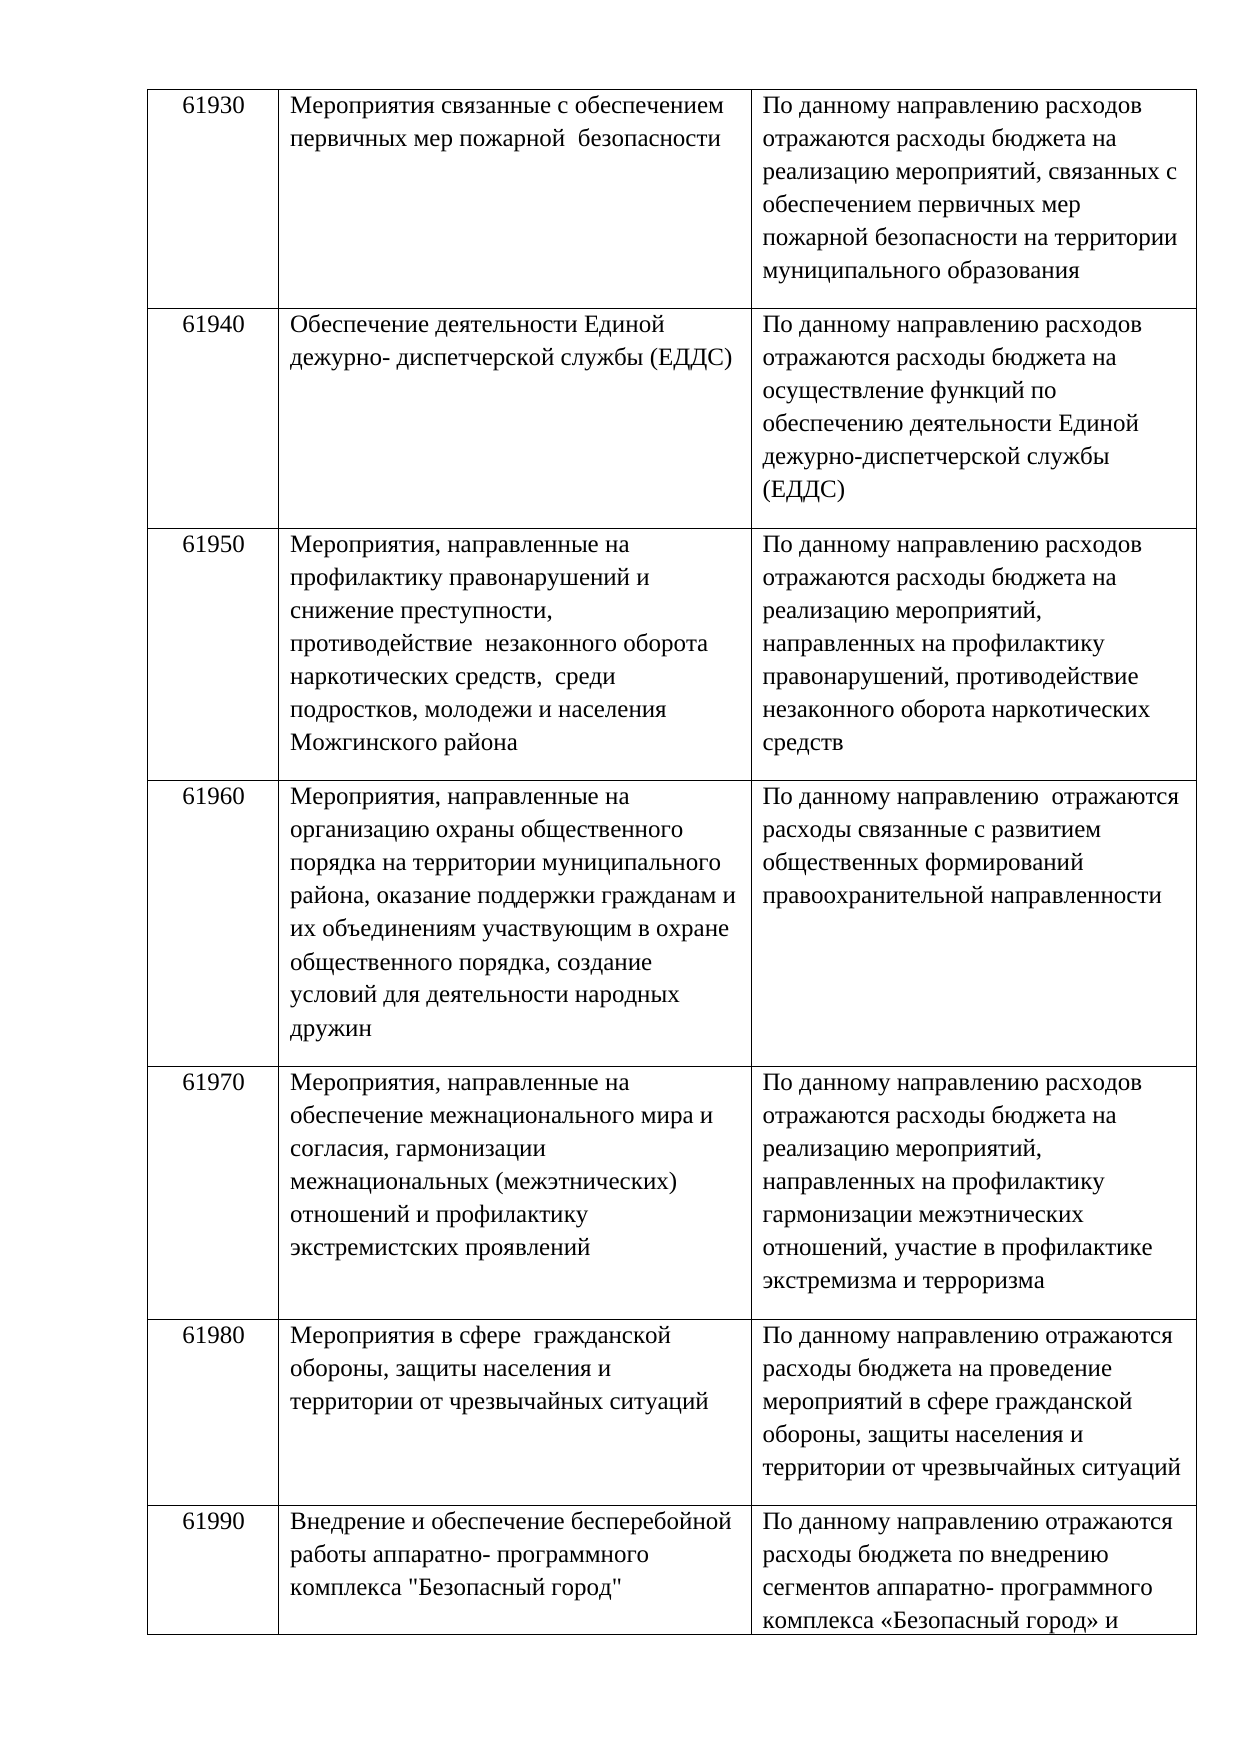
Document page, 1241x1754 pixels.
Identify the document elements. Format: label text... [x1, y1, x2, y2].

table_cell Мероприятия, направленные на обеспечение межнационального мира и согласия, гармонизации межнациональных (межэтнических) отношений и профилактику экстремистских проявлений [279, 1067, 751, 1319]
table_cell 61940 [148, 309, 278, 528]
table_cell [752, 1506, 1196, 1634]
table_cell По данному направлению отражаются расходы связанные с развитием общественных формирований правоохранительной направленности [752, 781, 1196, 1066]
table_cell Обеспечение деятельности Единой дежурно- диспетчерской службы (ЕДДС) [279, 309, 751, 528]
table_cell Мероприятия, направленные на профилактику правонарушений и снижение преступности, противодействие незаконного оборота наркотических средств, среди подростков, молодежи и населения Можгинского района [279, 529, 751, 780]
table_cell 61960 [148, 781, 278, 1066]
table_cell По данному направлению расходов отражаются расходы бюджета на реализацию мероприятий, связанных с обеспечением первичных мер пожарной безопасности на территории муниципального образования [752, 90, 1196, 308]
table_cell По данному направлению расходов отражаются расходы бюджета на реализацию мероприятий, направленных на профилактику правонарушений, противодействие незаконного оборота наркотических средств [752, 529, 1196, 780]
table_cell Мероприятия связанные с обеспечением первичных мер пожарной безопасности [279, 90, 751, 308]
table_cell 61950 [148, 529, 278, 780]
table_cell По данному направлению отражаются расходы бюджета на проведение мероприятий в сфере гражданской обороны, защиты населения и территории от чрезвычайных ситуаций [752, 1320, 1196, 1505]
table_cell 61990 [148, 1506, 278, 1634]
table_cell Мероприятия, направленные на организацию охраны общественного порядка на территории муниципального района, оказание поддержки гражданам и их объединениям участвующим в охране общественного порядка, создание условий для деятельности народных дружин [279, 781, 751, 1066]
table_cell 61970 [148, 1067, 278, 1319]
table_cell 61980 [148, 1320, 278, 1505]
table_cell 61930 [148, 90, 278, 308]
table_cell По данному направлению расходов отражаются расходы бюджета на реализацию мероприятий, направленных на профилактику гармонизации межэтнических отношений, участие в профилактике экстремизма и терроризма [752, 1067, 1196, 1319]
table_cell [279, 1506, 751, 1634]
table_cell Мероприятия в сфере гражданской обороны, защиты населения и территории от чрезвычайных ситуаций [279, 1320, 751, 1505]
table_cell По данному направлению расходов отражаются расходы бюджета на осуществление функций по обеспечению деятельности Единой дежурно-диспетчерской службы (ЕДДС) [752, 309, 1196, 528]
